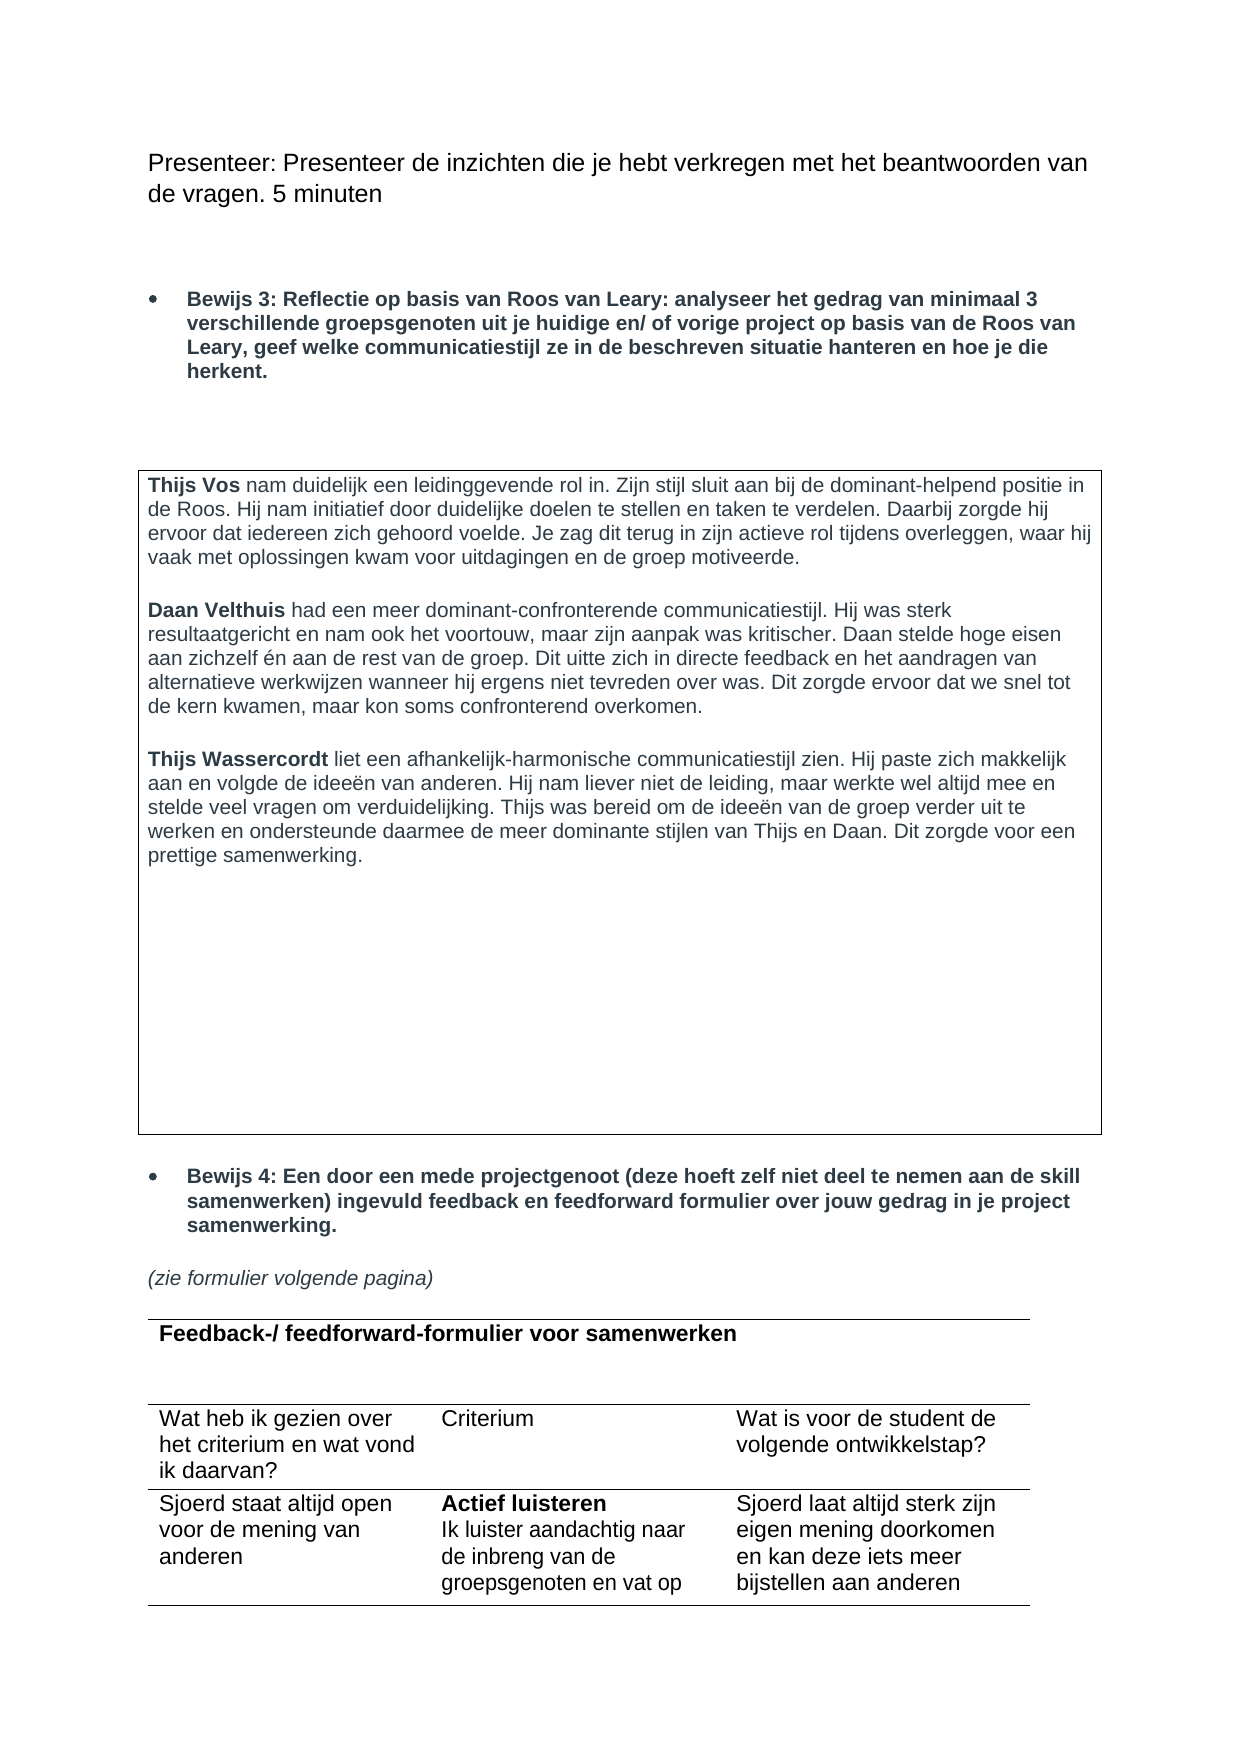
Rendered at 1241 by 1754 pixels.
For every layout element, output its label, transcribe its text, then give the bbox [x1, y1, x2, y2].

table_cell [148, 1490, 430, 1605]
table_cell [725, 1490, 1030, 1605]
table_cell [430, 1490, 725, 1605]
text Thijs Wassercordt liet een afhankelijk-harmonische communicatiestijl zien. Hij paste zich makkelijk aan en volgde de ideeën van anderen. Hij nam liever niet de leiding, maar werkte wel altijd mee en stelde veel vragen om verduidelijking. Thijs was bereid om de ideeën van de groep verder uit te werken en ondersteunde daarmee de meer dominante stijlen van Thijs en Daan. Dit zorgde voor een prettige samenwerking. [139, 743, 1101, 866]
table_header Feedback-/ feedforward-formulier voor samenwerken [148, 1320, 1030, 1404]
text (zie formulier volgende pagina) [148, 1266, 1093, 1289]
list Bewijs 3: Reflectie op basis van Roos van Leary: analyseer het gedrag van minimaal 3 verschillende groepsgenoten uit je huidige en/ of vorige project op basis van de Roos van Leary, geef welke communicatiestijl ze in de beschreven situatie hanteren en hoe je die herkent. [149, 287, 1093, 382]
text Daan Velthuis had een meer dominant-confronterende communicatiestijl. Hij was sterk resultaatgericht en nam ook het voortouw, maar zijn aanpak was kritischer. Daan stelde hoge eisen aan zichzelf én aan de rest van de groep. Dit uitte zich in directe feedback en het aandragen van alternatieve werkwijzen wanneer hij ergens niet tevreden over was. Dit zorgde ervoor dat we snel tot de kern kwamen, maar kon soms confronterend overkomen. [139, 594, 1101, 717]
list Bewijs 4: Een door een mede projectgenoot (deze hoeft zelf niet deel te nemen aan de skill samenwerken) ingevuld feedback en feedforward formulier over jouw gedrag in je project samenwerking. [149, 1164, 1093, 1236]
table_cell Wat heb ik gezien over het criterium en wat vond ik daarvan? [148, 1405, 430, 1489]
table_cell Criterium [430, 1405, 725, 1489]
text Thijs Vos nam duidelijk een leidinggevende rol in. Zijn stijl sluit aan bij de dominant-helpend positie in de Roos. Hij nam initiatief door duidelijke doelen te stellen en taken te verdelen. Daarbij zorgde hij ervoor dat iedereen zich gehoord voelde. Je zag dit terug in zijn actieve rol tijdens overleggen, waar hij vaak met oplossingen kwam voor uitdagingen en de groep motiveerde. [139, 471, 1101, 568]
text Presenteer: Presenteer de inzichten die je hebt verkregen met het beantwoorden van de vragen. 5 minuten [148, 148, 1093, 207]
table_cell Wat is voor de student de volgende ontwikkelstap? [725, 1405, 1030, 1489]
